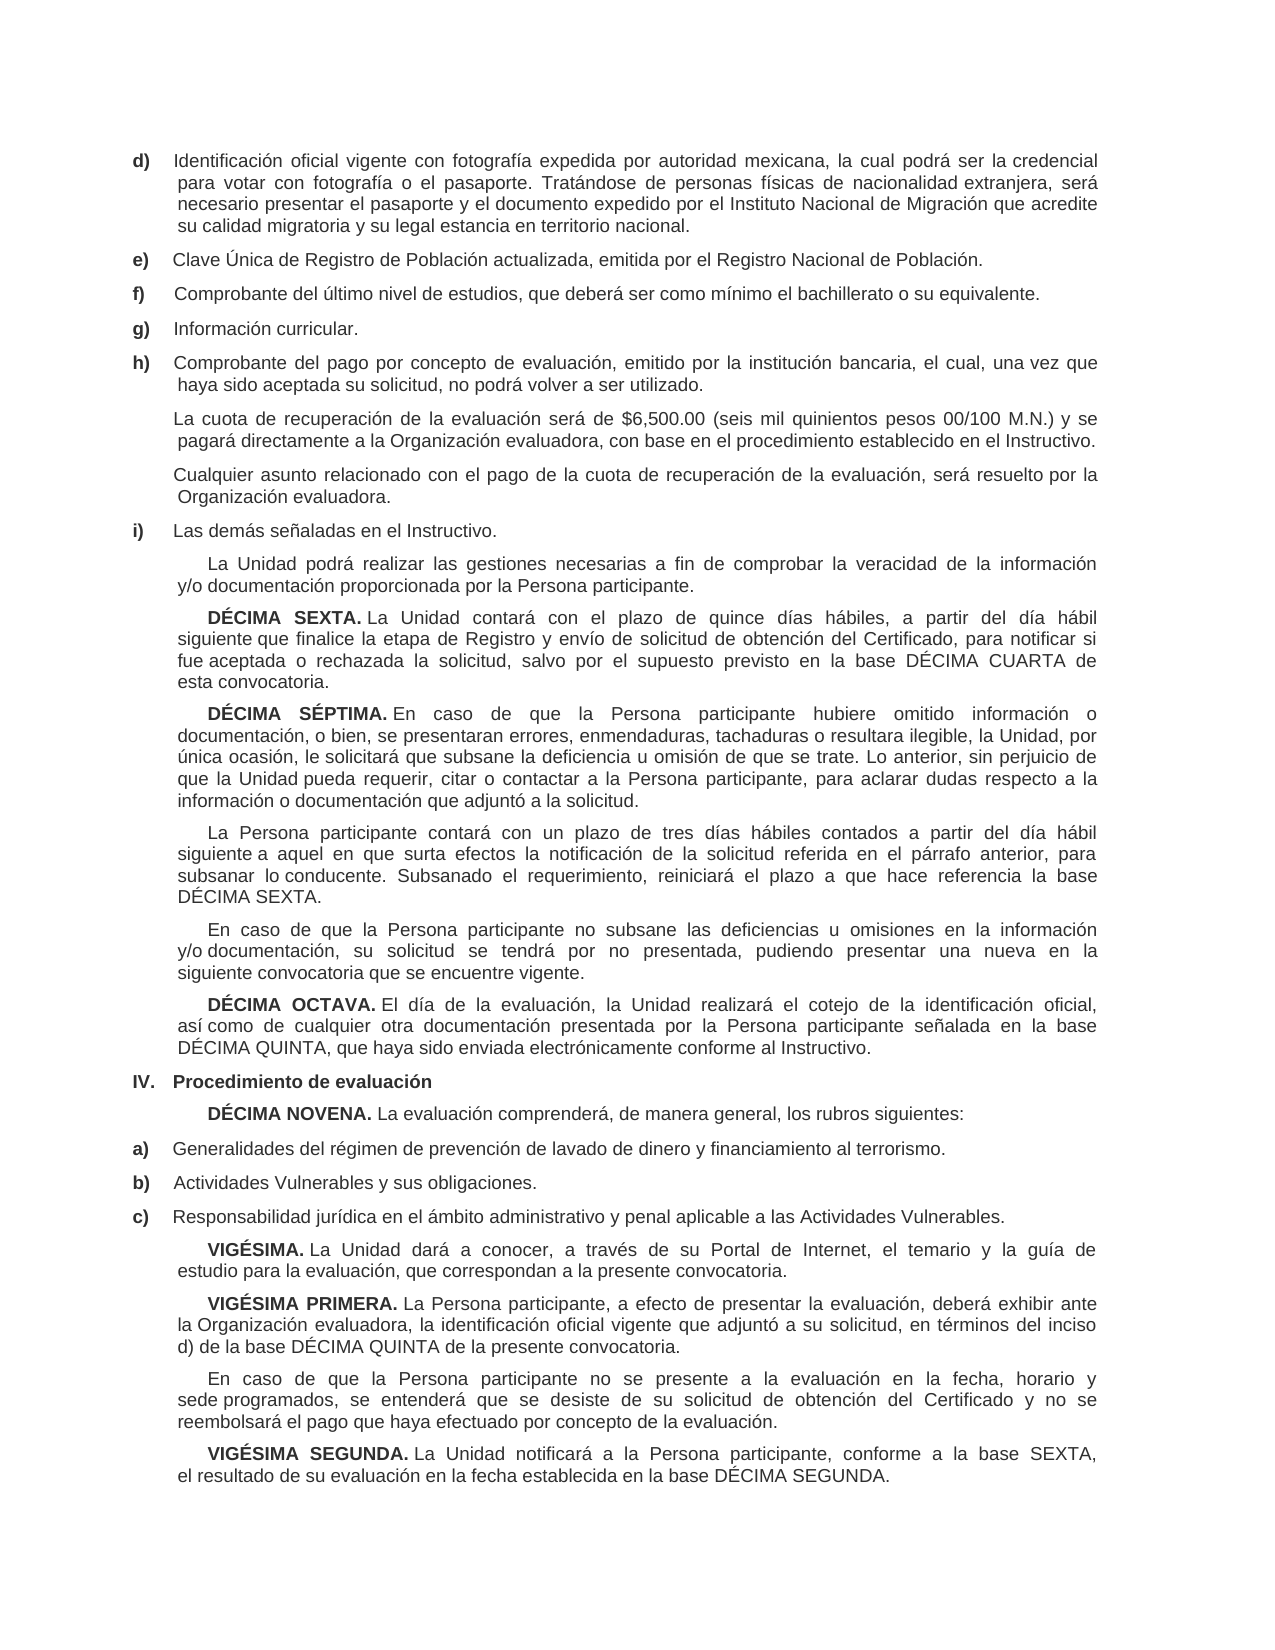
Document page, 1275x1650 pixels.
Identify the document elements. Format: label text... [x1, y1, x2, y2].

text DÉCIMA NOVENA. La evaluación comprenderá, de manera general, los rubros siguientes: [177, 1103, 1098, 1125]
text Cualquier asunto relacionado con el pago de la cuota de recuperación de la evaluación, será resuelto por la Organización evaluadora. [132, 462, 1098, 508]
text f) Comprobante del último nivel de estudios, que deberá ser como mínimo el bachillerato o su equivalente. [132, 281, 1098, 305]
text En caso de que la Persona participante no subsane las deficiencias u omisiones en la información y/o documentación, su solicitud se tendrá por no presentada, pudiendo presentar una nueva en la siguiente convocatoria que se encuentre vigente. [177, 918, 1098, 983]
text DÉCIMA SEXTA. La Unidad contará con el plazo de quince días hábiles, a partir del día hábil siguiente que finalice la etapa de Registro y envío de solicitud de obtención del Certificado, para notificar si fue aceptada o rechazada la solicitud, salvo por el supuesto previsto en la base DÉCIMA CUARTA de esta convocatoria. [177, 606, 1098, 693]
text VIGÉSIMA PRIMERA. La Persona participante, a efecto de presentar la evaluación, deberá exhibir ante la Organización evaluadora, la identificación oficial vigente que adjuntó a su solicitud, en términos del inciso d) de la base DÉCIMA QUINTA de la presente convocatoria. [177, 1292, 1098, 1357]
text c) Responsabilidad jurídica en el ámbito administrativo y penal aplicable a las Actividades Vulnerables. [132, 1204, 1098, 1228]
text VIGÉSIMA SEGUNDA. La Unidad notificará a la Persona participante, conforme a la base SEXTA, el resultado de su evaluación en la fecha establecida en la base DÉCIMA SEGUNDA. [177, 1443, 1098, 1486]
text DÉCIMA SÉPTIMA. En caso de que la Persona participante hubiere omitido información o documentación, o bien, se presentaran errores, enmendaduras, tachaduras o resultara ilegible, la Unidad, por única ocasión, le solicitará que subsane la deficiencia u omisión de que se trate. Lo anterior, sin perjuicio de que la Unidad pueda requerir, citar o contactar a la Persona participante, para aclarar dudas respecto a la información o documentación que adjuntó a la solicitud. [177, 703, 1098, 811]
text En caso de que la Persona participante no se presente a la evaluación en la fecha, horario y sede programados, se entenderá que se desiste de su solicitud de obtención del Certificado y no se reembolsará el pago que haya efectuado por concepto de la evaluación. [177, 1368, 1098, 1432]
text DÉCIMA OCTAVA. El día de la evaluación, la Unidad realizará el cotejo de la identificación oficial, así como de cualquier otra documentación presentada por la Persona participante señalada en la base DÉCIMA QUINTA, que haya sido enviada electrónicamente conforme al Instructivo. [177, 993, 1098, 1058]
text IV. Procedimiento de evaluación [132, 1069, 1098, 1093]
text h) Comprobante del pago por concepto de evaluación, emitido por la institución bancaria, el cual, una vez que haya sido aceptada su solicitud, no podrá volver a ser utilizado. [132, 350, 1098, 396]
text La Unidad podrá realizar las gestiones necesarias a fin de comprobar la veracidad de la información y/o documentación proporcionada por la Persona participante. [177, 553, 1098, 596]
text g) Información curricular. [132, 316, 1098, 340]
text VIGÉSIMA. La Unidad dará a conocer, a través de su Portal de Internet, el temario y la guía de estudio para la evaluación, que correspondan a la presente convocatoria. [177, 1239, 1098, 1282]
text i) Las demás señaladas en el Instructivo. [132, 518, 1098, 542]
text a) Generalidades del régimen de prevención de lavado de dinero y financiamiento al terrorismo. [132, 1135, 1098, 1159]
text La cuota de recuperación de la evaluación será de $6,500.00 (seis mil quinientos pesos 00/100 M.N.) y se pagará directamente a la Organización evaluadora, con base en el procedimiento establecido en el Instructivo. [132, 406, 1098, 452]
text La Persona participante contará con un plazo de tres días hábiles contados a partir del día hábil siguiente a aquel en que surta efectos la notificación de la solicitud referida en el párrafo anterior, para subsanar lo conducente. Subsanado el requerimiento, reiniciará el plazo a que hace referencia la base DÉCIMA SEXTA. [177, 822, 1098, 908]
text b) Actividades Vulnerables y sus obligaciones. [132, 1170, 1098, 1194]
text d) Identificación oficial vigente con fotografía expedida por autoridad mexicana, la cual podrá ser la credencial para votar con fotografía o el pasaporte. Tratándose de personas físicas de nacionalidad extranjera, será necesario presentar el pasaporte y el documento expedido por el Instituto Nacional de Migración que acredite su calidad migratoria y su legal estancia en territorio nacional. [132, 148, 1098, 236]
text e) Clave Única de Registro de Población actualizada, emitida por el Registro Nacional de Población. [132, 247, 1098, 271]
